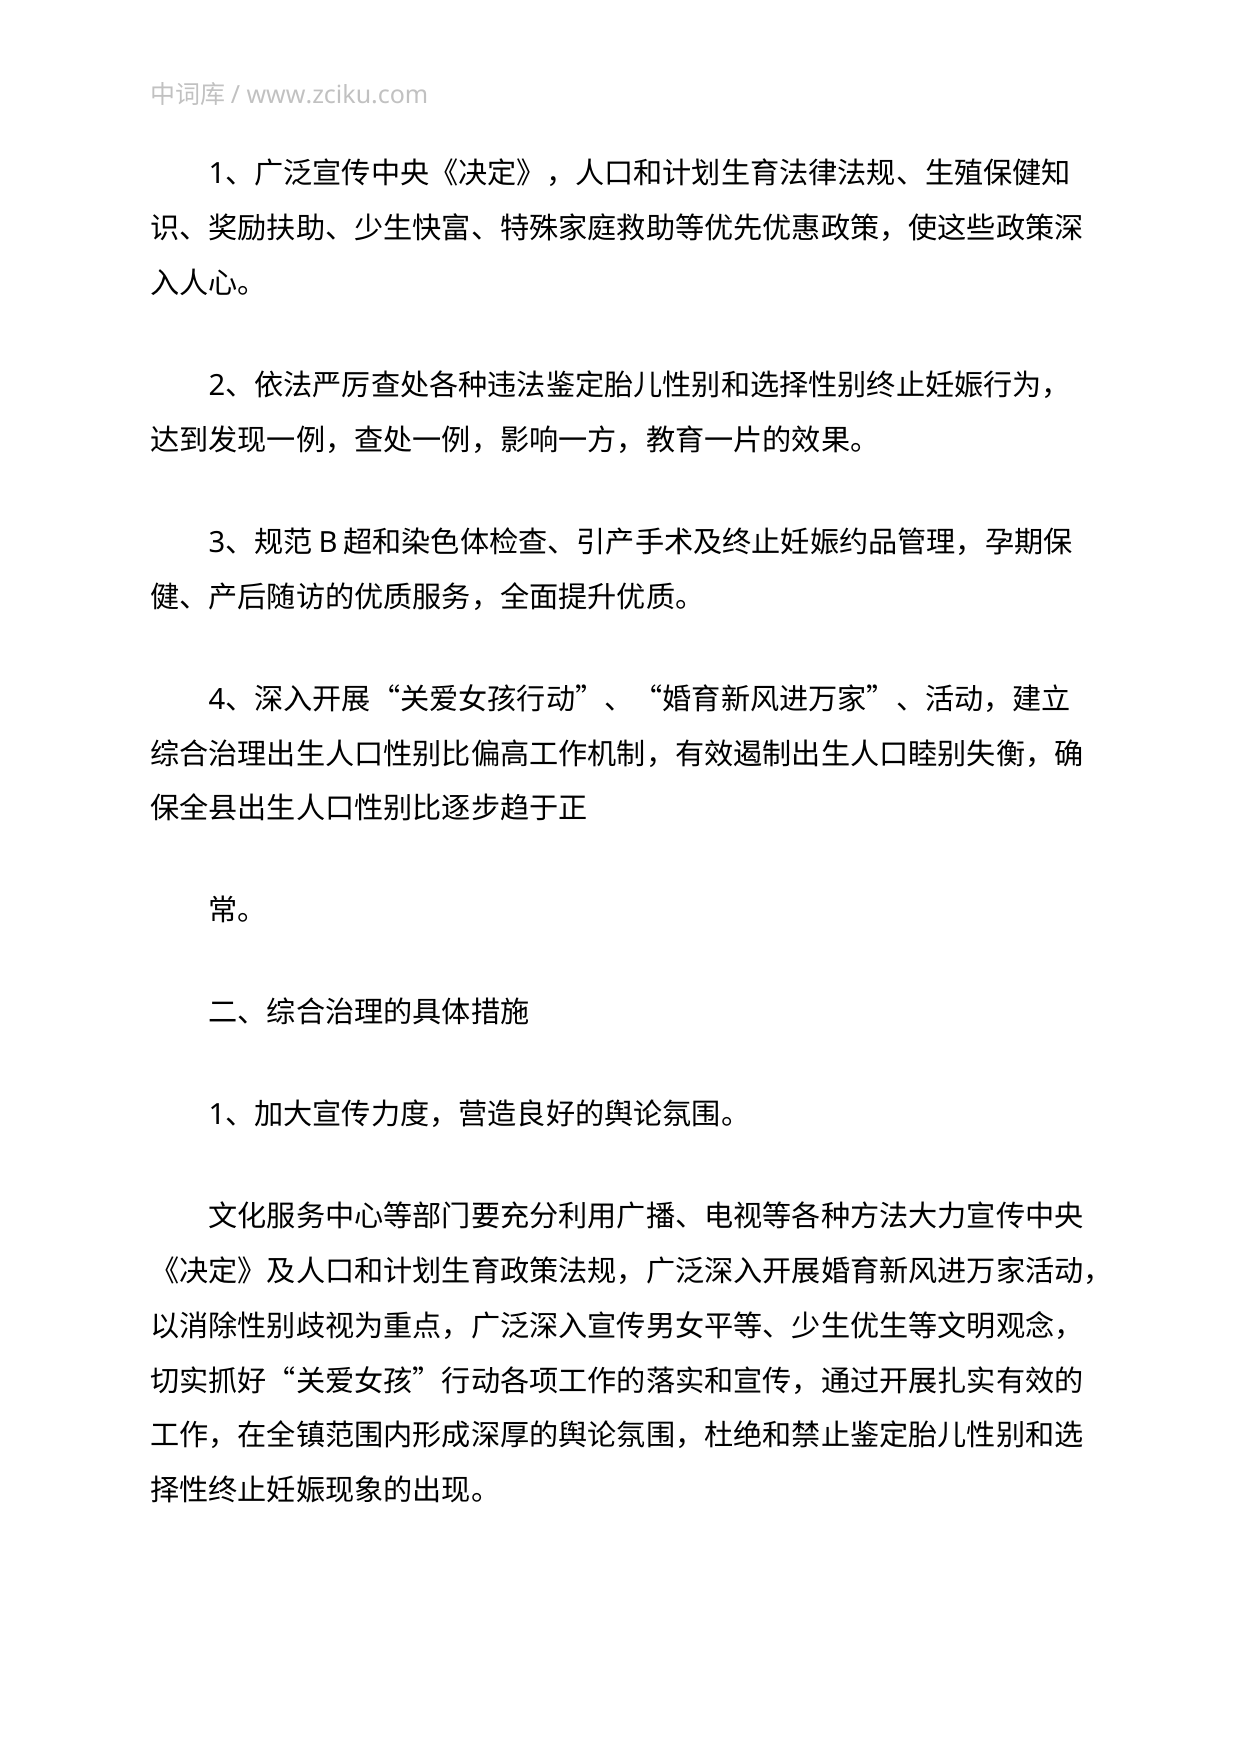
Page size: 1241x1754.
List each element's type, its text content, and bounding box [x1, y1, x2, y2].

text 常。 [150, 887, 1090, 929]
text 4、深入开展“关爱女孩行动”、“婚育新风进万家”、活动，建立综合治理出生人口性别比偏高工作机制，有效遏制出生人口睦别失衡，确保全县出生人口性别比逐步趋于正 [150, 675, 1090, 827]
text 1、加大宣传力度，营造良好的舆论氛围。 [150, 1090, 1090, 1133]
text 文化服务中心等部门要充分利用广播、电视等各种方法大力宣传中央《决定》及人口和计划生育政策法规，广泛深入开展婚育新风进万家活动，以消除性别歧视为重点，广泛深入宣传男女平等、少生优生等文明观念，切实抓好“关爱女孩”行动各项工作的落实和宣传，通过开展扎实有效的工作，在全镇范围内形成深厚的舆论氛围，杜绝和禁止鉴定胎儿性别和选择性终止妊娠现象的出现。 [150, 1192, 1090, 1509]
text 1、广泛宣传中央《决定》，人口和计划生育法律法规、生殖保健知识、奖励扶助、少生快富、特殊家庭救助等优先优惠政策，使这些政策深入人心。 [150, 150, 1090, 302]
text 二、综合治理的具体措施 [150, 989, 1090, 1031]
text 2、依法严厉查处各种违法鉴定胎儿性别和选择性别终止妊娠行为，达到发现一例，查处一例，影响一方，教育一片的效果。 [150, 362, 1090, 459]
text 3、规范B超和染色体检查、引产手术及终止妊娠约品管理，孕期保健、产后随访的优质服务，全面提升优质。 [150, 518, 1090, 616]
